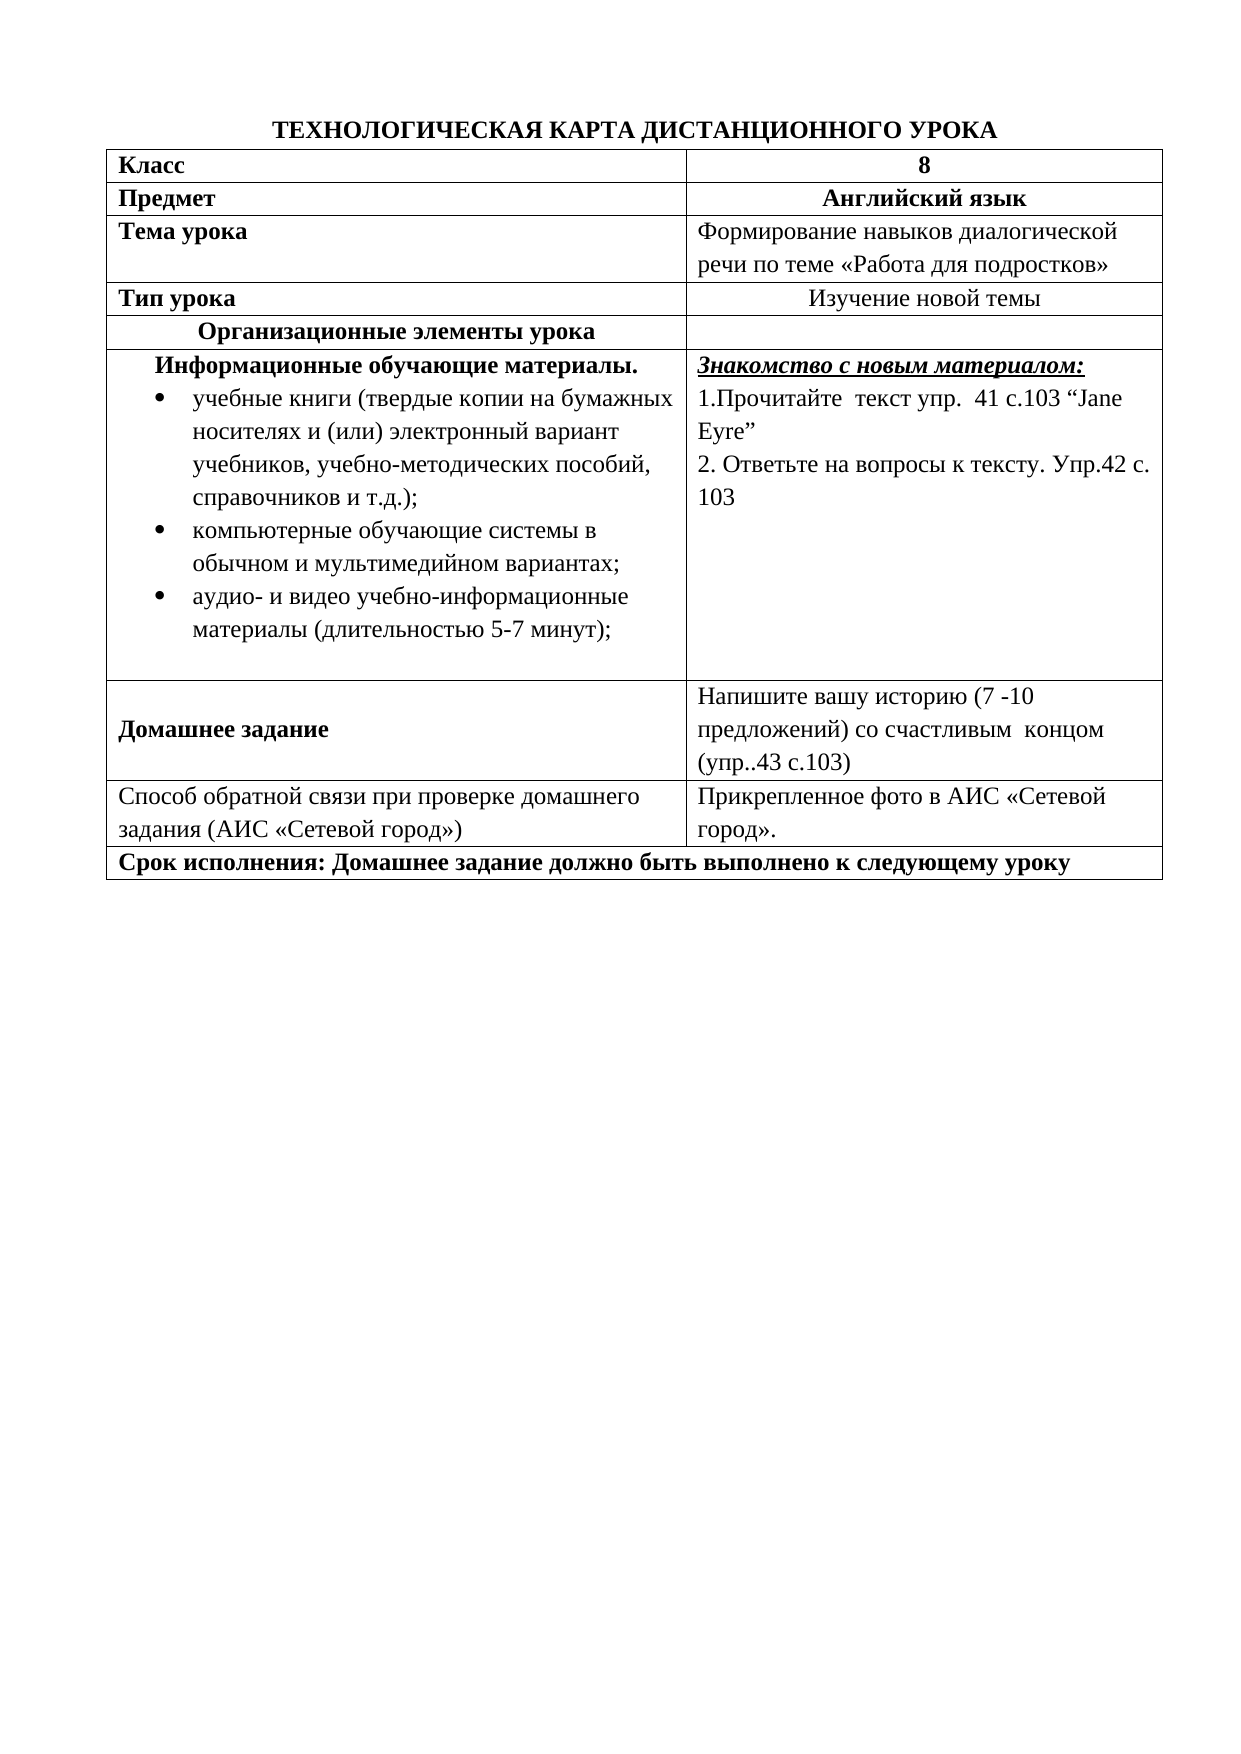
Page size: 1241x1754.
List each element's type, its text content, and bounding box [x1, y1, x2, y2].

text ТЕХНОЛОГИЧЕСКАЯ КАРТА ДИСТАНЦИОННОГО УРОКА [118, 116, 1152, 144]
table_cell Организационные элементы урока [107, 316, 686, 349]
table_cell Тип урока [107, 283, 686, 315]
table_cell Способ обратной связи при проверке домашнего задания (АИС «Сетевой город») [107, 781, 686, 846]
table_cell Тема урока [107, 216, 686, 282]
table_cell Английский язык [687, 183, 1162, 215]
table_cell Предмет [107, 183, 686, 215]
table_cell Напишите вашу историю (7 -10 предложений) со счастливым концом (упр..43 с.103) [687, 681, 1162, 780]
table_cell Изучение новой темы [687, 283, 1162, 315]
table_cell Информационные обучающие материалы. учебные книги (твердые копии на бумажных носителях и (или) электронный вариант учебников, учебно-методических пособий, справочников и т.д.); компьютерные обучающие системы в обычном и мультимедийном вариантах; аудио- и видео учебно-информационные материалы (длительностью 5-7 минут); [107, 350, 686, 680]
table_header 8 [687, 150, 1162, 182]
table_cell Формирование навыков диалогической речи по теме «Работа для подростков» [687, 216, 1162, 282]
table_cell Знакомство с новым материалом: 1.Прочитайте текст упр. 41 с.103 “Jane Eyre” 2. Ответьте на вопросы к тексту. Упр.42 с. 103 [687, 350, 1162, 680]
table_cell [687, 316, 1162, 349]
table_cell Прикрепленное фото в АИС «Сетевой город». [687, 781, 1162, 846]
table_cell Срок исполнения: Домашнее задание должно быть выполнено к следующему уроку [107, 847, 1162, 879]
table_header Класс [107, 150, 686, 182]
table_cell Домашнее задание [107, 681, 686, 780]
